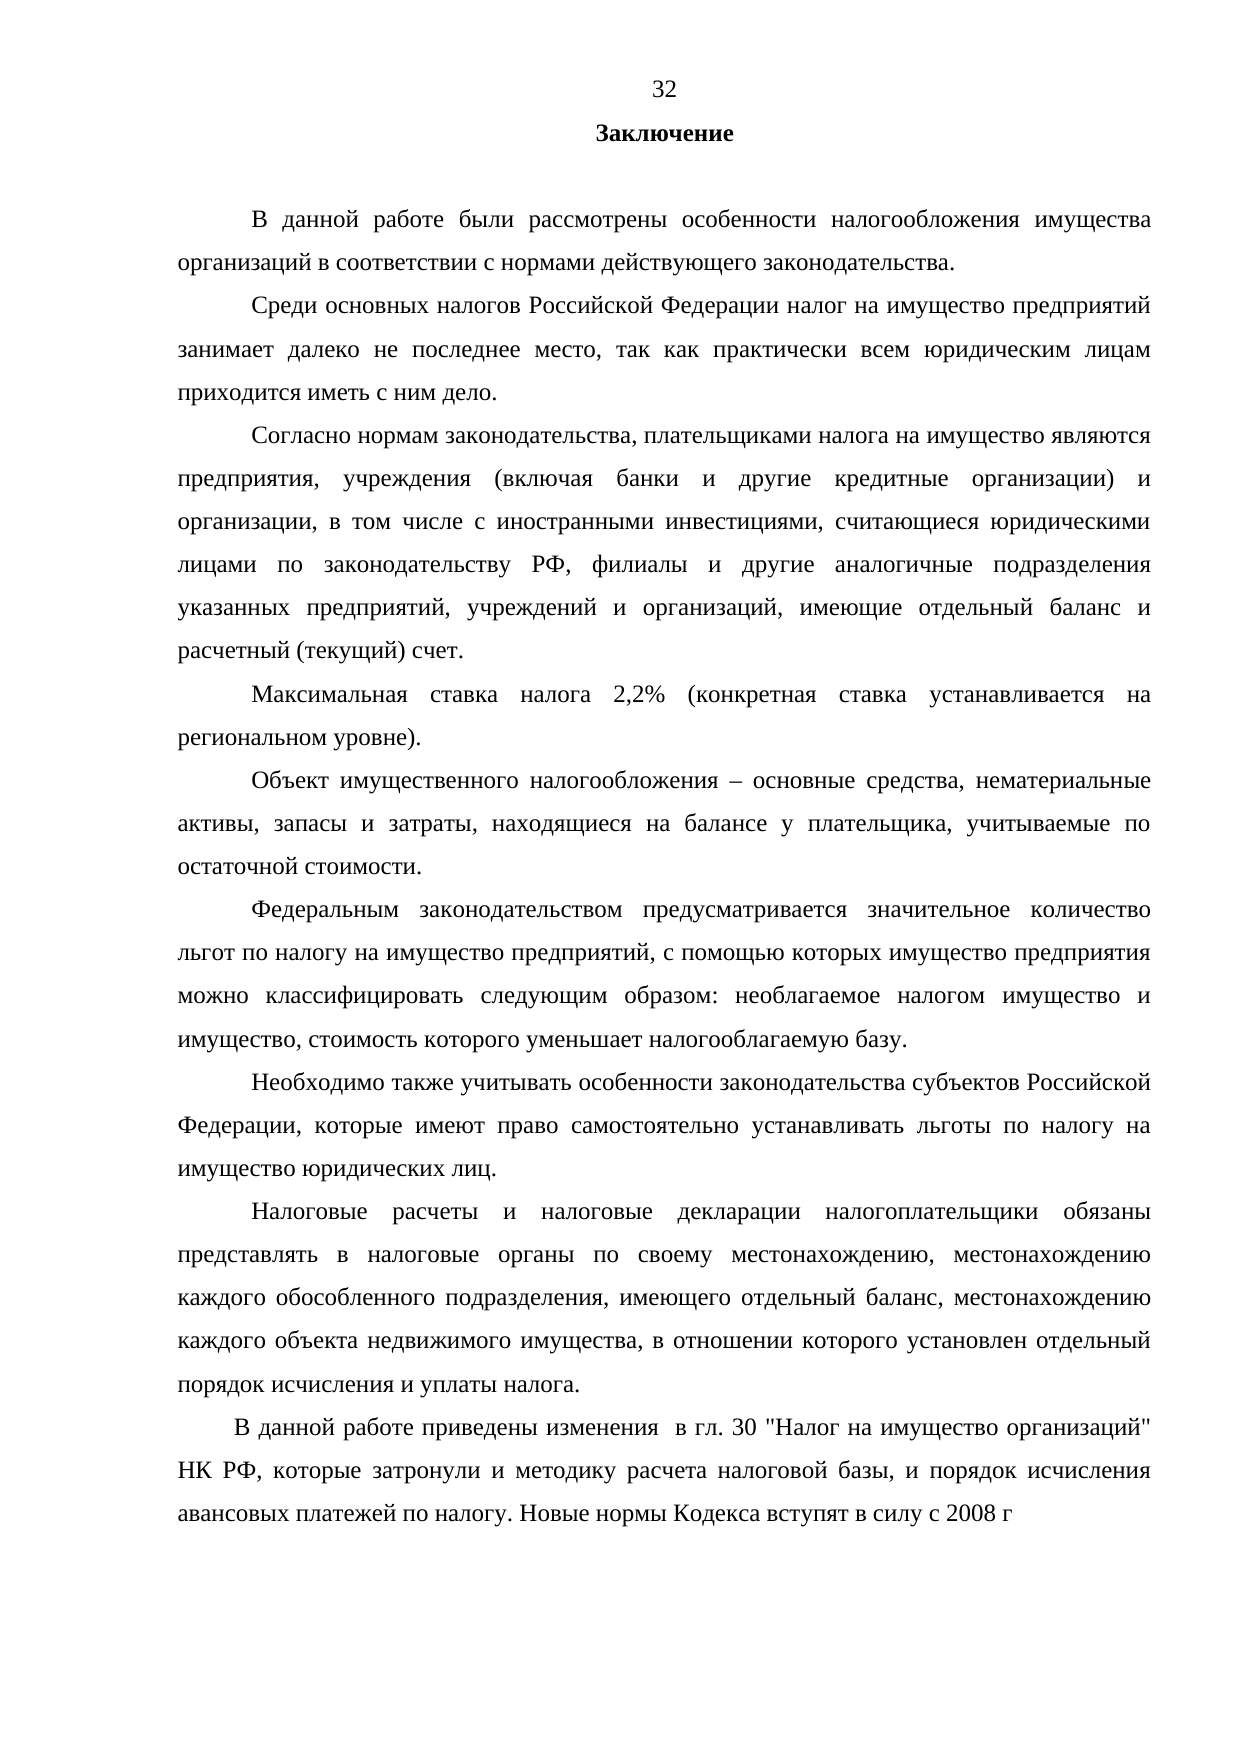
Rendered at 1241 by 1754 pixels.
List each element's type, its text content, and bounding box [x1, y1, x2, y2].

text Необходимо также учитывать особенности законодательства субъектов Российской Федерации, которые имеют право самостоятельно устанавливать льготы по налогу на имущество юридических лиц. [177, 1067, 1152, 1182]
text Федеральным законодательством предусматривается значительное количество льгот по налогу на имущество предприятий, с помощью которых имущество предприятия можно классифицировать следующим образом: необлагаемое налогом имущество и имущество, стоимость которого уменьшает налогооблагаемую базу. [177, 894, 1152, 1052]
text Налоговые расчеты и налоговые декларации налогоплательщики обязаны представлять в налоговые органы по своему местонахождению, местонахождению каждого обособленного подразделения, имеющего отдельный баланс, местонахождению каждого объекта недвижимого имущества, в отношении которого установлен отдельный порядок исчисления и уплаты налога. [177, 1196, 1152, 1397]
text Согласно нормам законодательства, плательщиками налога на имущество являются предприятия, учреждения (включая банки и другие кредитные организации) и организации, в том числе с иностранными инвестициями, считающиеся юридическими лицами по законодательству РФ, филиалы и другие аналогичные подразделения указанных предприятий, учреждений и организаций, имеющие отдельный баланс и расчетный (текущий) счет. [177, 420, 1152, 664]
text В данной работе были рассмотрены особенности налогообложения имущества организаций в соответствии с нормами действующего законодательства. [177, 204, 1152, 276]
text Среди основных налогов Российской Федерации налог на имущество предприятий занимает далеко не последнее место, так как практически всем юридическим лицам приходится иметь с ним дело. [177, 291, 1152, 406]
text Объект имущественного налогообложения – основные средства, нематериальные активы, запасы и затраты, находящиеся на балансе у плательщика, учитываемые по остаточной стоимости. [177, 765, 1152, 880]
text Максимальная ставка налога 2,2% (конкретная ставка устанавливается на региональном уровне). [177, 679, 1152, 751]
text В данной работе приведены изменения в гл. 30 "Налог на имущество организаций" НК РФ, которые затронули и методику расчета налоговой базы, и порядок исчисления авансовых платежей по налогу. Новые нормы Кодекса вступят в силу с 2008 г [177, 1412, 1152, 1527]
text Заключение [177, 118, 1152, 147]
